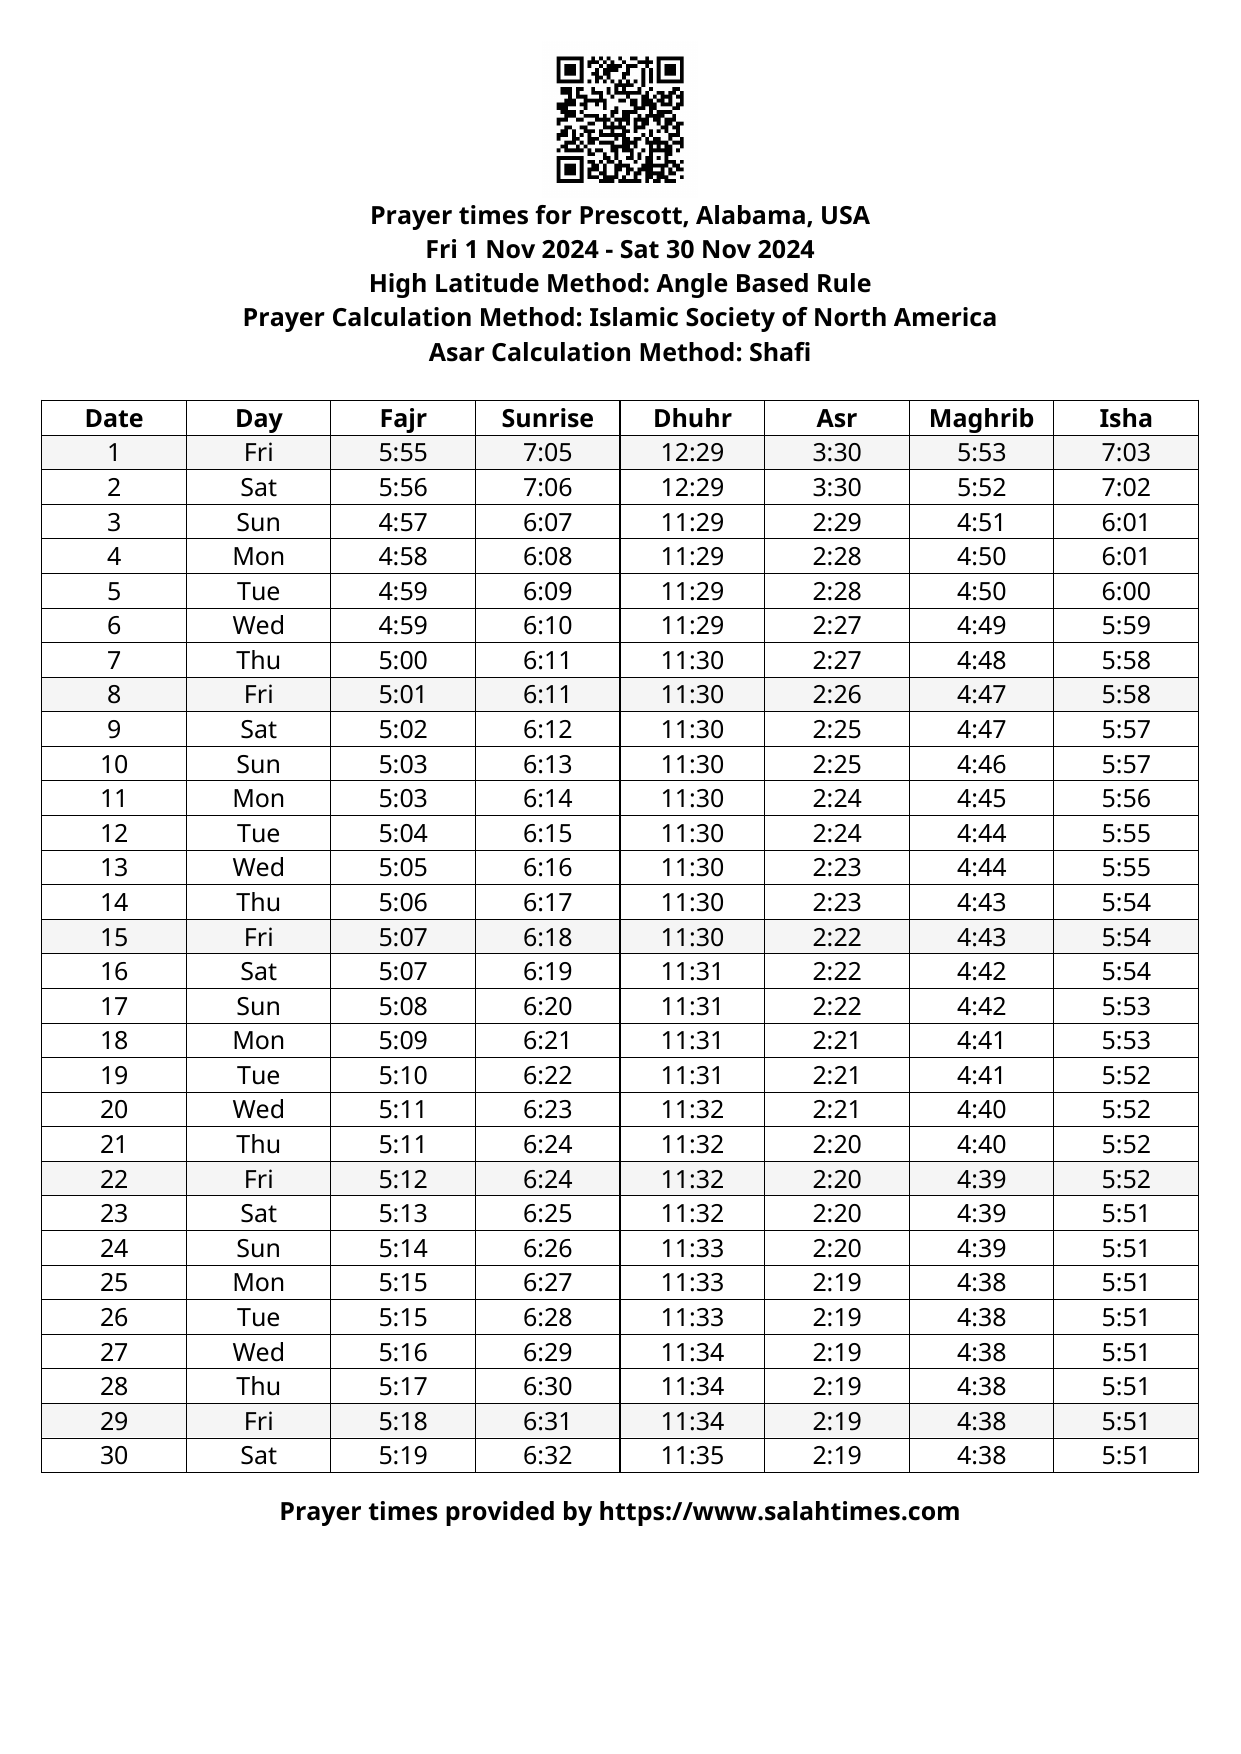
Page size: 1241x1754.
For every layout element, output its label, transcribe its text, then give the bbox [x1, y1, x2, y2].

table_cell 5:52 [1054, 1058, 1198, 1092]
table_cell 4:42 [910, 989, 1053, 1022]
table_cell 30 [42, 1439, 186, 1472]
table_cell 4:38 [910, 1369, 1053, 1403]
table_cell Thu [187, 885, 330, 919]
table_cell 4:58 [331, 539, 475, 573]
table_cell 5:55 [331, 436, 475, 469]
table_cell 4:47 [910, 712, 1053, 746]
table_cell 11:30 [621, 712, 764, 746]
table_cell Sun [187, 989, 330, 1022]
table_cell Sun [187, 1231, 330, 1264]
table_cell 6:15 [476, 816, 619, 849]
table_cell 2:20 [765, 1231, 909, 1264]
text Fri 1 Nov 2024 - Sat 30 Nov 2024 [42, 232, 1198, 266]
table_cell 4:57 [331, 505, 475, 538]
table_cell 2:28 [765, 539, 909, 573]
table_cell 5:56 [331, 470, 475, 504]
table_cell 2:27 [765, 609, 909, 642]
table_cell 18 [42, 1024, 186, 1057]
table_cell Sat [187, 1196, 330, 1230]
table_cell 15 [42, 920, 186, 953]
table_cell 4:59 [331, 574, 475, 607]
table_cell 12:29 [621, 436, 764, 469]
table_cell 6:09 [476, 574, 619, 607]
table_cell 6:26 [476, 1231, 619, 1264]
table_cell 2 [42, 470, 186, 504]
table_cell 2:25 [765, 747, 909, 780]
table_cell 10 [42, 747, 186, 780]
table_cell 6:11 [476, 643, 619, 677]
table_cell 4:44 [910, 816, 1053, 849]
table_cell 6:11 [476, 678, 619, 711]
table_cell Wed [187, 851, 330, 884]
table_cell 5:53 [910, 436, 1053, 469]
table_cell Fri [187, 436, 330, 469]
table_cell Fri [187, 678, 330, 711]
table_header Maghrib [910, 401, 1053, 434]
table_cell 5:55 [1054, 816, 1198, 849]
table_cell 6:10 [476, 609, 619, 642]
table_cell 5:51 [1054, 1439, 1198, 1472]
table_cell 6:22 [476, 1058, 619, 1092]
table_cell 11:29 [621, 609, 764, 642]
table_cell 11:31 [621, 1058, 764, 1092]
table_cell Mon [187, 1266, 330, 1299]
table_cell 7:05 [476, 436, 619, 469]
table_cell 4:38 [910, 1266, 1053, 1299]
table_cell 5:51 [1054, 1335, 1198, 1368]
table_cell Sun [187, 505, 330, 538]
table_cell 5:56 [1054, 781, 1198, 815]
table_cell 5:51 [1054, 1300, 1198, 1334]
table_cell 5:51 [1054, 1266, 1198, 1299]
table_cell 23 [42, 1196, 186, 1230]
table_cell 6:31 [476, 1404, 619, 1437]
table_cell 11:30 [621, 851, 764, 884]
table_cell 5:12 [331, 1162, 475, 1195]
table_cell 14 [42, 885, 186, 919]
table_cell 5:55 [1054, 851, 1198, 884]
table_cell 2:28 [765, 574, 909, 607]
table_cell 25 [42, 1266, 186, 1299]
table_cell 27 [42, 1335, 186, 1368]
table_cell 2:22 [765, 954, 909, 988]
table_cell 11:30 [621, 678, 764, 711]
table_cell 6:23 [476, 1093, 619, 1126]
table_cell 17 [42, 989, 186, 1022]
text Prayer Calculation Method: Islamic Society of North America [42, 300, 1198, 334]
table_cell Mon [187, 1024, 330, 1057]
table_cell 11:34 [621, 1335, 764, 1368]
table_cell Sat [187, 1439, 330, 1472]
table_cell 20 [42, 1093, 186, 1126]
text Prayer times provided by https://www.salahtimes.com [42, 1494, 1198, 1528]
table_cell 11:30 [621, 643, 764, 677]
table_cell Tue [187, 1058, 330, 1092]
table_cell 2:22 [765, 989, 909, 1022]
table_cell 13 [42, 851, 186, 884]
table_cell 11:31 [621, 989, 764, 1022]
table_cell 2:21 [765, 1058, 909, 1092]
table_cell 4:46 [910, 747, 1053, 780]
table_cell 5:09 [331, 1024, 475, 1057]
table_cell 4:38 [910, 1404, 1053, 1437]
table_cell 5:52 [1054, 1162, 1198, 1195]
table_header Asr [765, 401, 909, 434]
table_cell 5:58 [1054, 678, 1198, 711]
table_cell 6:30 [476, 1369, 619, 1403]
table_cell 5:11 [331, 1093, 475, 1126]
table_cell 2:19 [765, 1335, 909, 1368]
table_cell 5:57 [1054, 712, 1198, 746]
table_cell 11:30 [621, 920, 764, 953]
picture [542, 41, 699, 198]
table_cell 4:49 [910, 609, 1053, 642]
table_cell Fri [187, 920, 330, 953]
table_cell 5:07 [331, 920, 475, 953]
table_cell 6:29 [476, 1335, 619, 1368]
table_cell 22 [42, 1162, 186, 1195]
table_cell 2:21 [765, 1024, 909, 1057]
table_cell 6:07 [476, 505, 619, 538]
table_cell 11:34 [621, 1369, 764, 1403]
table_cell 4:43 [910, 920, 1053, 953]
table_cell 6:19 [476, 954, 619, 988]
table_cell 2:19 [765, 1439, 909, 1472]
table_cell 4:48 [910, 643, 1053, 677]
table_cell 6:00 [1054, 574, 1198, 607]
table_cell 4:50 [910, 539, 1053, 573]
table_cell 6:20 [476, 989, 619, 1022]
table_header Sunrise [476, 401, 619, 434]
table_cell 5:07 [331, 954, 475, 988]
table_cell 11:30 [621, 747, 764, 780]
table_cell 6:17 [476, 885, 619, 919]
table_cell 4 [42, 539, 186, 573]
table_cell 2:20 [765, 1127, 909, 1161]
table_cell Sat [187, 470, 330, 504]
table_header Isha [1054, 401, 1198, 434]
table_header Date [42, 401, 186, 434]
table_header Dhuhr [621, 401, 764, 434]
table_cell 6:28 [476, 1300, 619, 1334]
table_cell 5:14 [331, 1231, 475, 1264]
table_cell 11:33 [621, 1300, 764, 1334]
table_cell 5:52 [910, 470, 1053, 504]
table_cell 4:40 [910, 1093, 1053, 1126]
table_cell 28 [42, 1369, 186, 1403]
table_header Fajr [331, 401, 475, 434]
table_cell 11:33 [621, 1231, 764, 1264]
table_cell 5:54 [1054, 920, 1198, 953]
table_cell 11:33 [621, 1266, 764, 1299]
table_cell 5:51 [1054, 1196, 1198, 1230]
table_cell 5:54 [1054, 954, 1198, 988]
table_cell 11:32 [621, 1162, 764, 1195]
table_cell Tue [187, 1300, 330, 1334]
table_cell Sat [187, 712, 330, 746]
table_cell Fri [187, 1162, 330, 1195]
table_cell Tue [187, 816, 330, 849]
table_cell 5:06 [331, 885, 475, 919]
table_cell 11:29 [621, 505, 764, 538]
table_cell 6:08 [476, 539, 619, 573]
table_cell 12:29 [621, 470, 764, 504]
table_cell 4:39 [910, 1196, 1053, 1230]
table_cell Mon [187, 539, 330, 573]
table_cell 6 [42, 609, 186, 642]
table_cell 3:30 [765, 470, 909, 504]
table_cell 4:50 [910, 574, 1053, 607]
table_cell 2:19 [765, 1300, 909, 1334]
table_cell 5:19 [331, 1439, 475, 1472]
table_cell 24 [42, 1231, 186, 1264]
table_cell 8 [42, 678, 186, 711]
table_cell 2:20 [765, 1196, 909, 1230]
text Prayer times for Prescott, Alabama, USA [42, 198, 1198, 232]
table_cell 5:03 [331, 747, 475, 780]
table_cell 4:41 [910, 1024, 1053, 1057]
table_cell 5:08 [331, 989, 475, 1022]
table_cell 5:16 [331, 1335, 475, 1368]
table_cell 21 [42, 1127, 186, 1161]
table_cell Wed [187, 609, 330, 642]
table_cell 26 [42, 1300, 186, 1334]
table_cell 11:32 [621, 1093, 764, 1126]
table_cell 11:29 [621, 574, 764, 607]
table_cell 2:22 [765, 920, 909, 953]
table_cell Mon [187, 781, 330, 815]
table_cell 5:15 [331, 1300, 475, 1334]
table_cell 2:29 [765, 505, 909, 538]
table_cell 6:27 [476, 1266, 619, 1299]
table_cell 11 [42, 781, 186, 815]
table_cell 2:21 [765, 1093, 909, 1126]
table_cell 5:15 [331, 1266, 475, 1299]
table_cell 4:51 [910, 505, 1053, 538]
table_cell 6:13 [476, 747, 619, 780]
table_cell 6:24 [476, 1127, 619, 1161]
table_cell 5:52 [1054, 1093, 1198, 1126]
table_cell 5:05 [331, 851, 475, 884]
table_cell 5:13 [331, 1196, 475, 1230]
table_cell 11:31 [621, 1024, 764, 1057]
table_cell 4:45 [910, 781, 1053, 815]
table_cell 4:38 [910, 1335, 1053, 1368]
table_cell 4:47 [910, 678, 1053, 711]
table_cell 4:39 [910, 1162, 1053, 1195]
table_cell 5:52 [1054, 1127, 1198, 1161]
table_cell 9 [42, 712, 186, 746]
table_cell 5:59 [1054, 609, 1198, 642]
text Asar Calculation Method: Shafi [42, 334, 1198, 368]
table_cell 6:12 [476, 712, 619, 746]
table_cell 11:30 [621, 781, 764, 815]
table_cell 2:23 [765, 851, 909, 884]
table_cell 5:53 [1054, 989, 1198, 1022]
table_cell Thu [187, 1127, 330, 1161]
table_cell 5:53 [1054, 1024, 1198, 1057]
table_header Day [187, 401, 330, 434]
table_cell Sun [187, 747, 330, 780]
table_cell 5:51 [1054, 1404, 1198, 1437]
table_cell 2:20 [765, 1162, 909, 1195]
table_cell 2:24 [765, 816, 909, 849]
table_cell 5:11 [331, 1127, 475, 1161]
table_cell 4:43 [910, 885, 1053, 919]
table_cell 5:03 [331, 781, 475, 815]
table_cell 6:21 [476, 1024, 619, 1057]
table_cell Wed [187, 1335, 330, 1368]
table_cell Fri [187, 1404, 330, 1437]
table_cell 2:19 [765, 1404, 909, 1437]
table_cell 7:06 [476, 470, 619, 504]
table_cell 2:26 [765, 678, 909, 711]
table_cell 7:02 [1054, 470, 1198, 504]
table_cell 16 [42, 954, 186, 988]
table_cell 4:38 [910, 1439, 1053, 1472]
table_cell 6:14 [476, 781, 619, 815]
table_cell 4:44 [910, 851, 1053, 884]
table_cell 2:19 [765, 1266, 909, 1299]
table_cell 2:24 [765, 781, 909, 815]
table_cell 4:39 [910, 1231, 1053, 1264]
table_cell 11:30 [621, 885, 764, 919]
table_cell 19 [42, 1058, 186, 1092]
table_cell 3 [42, 505, 186, 538]
table_cell 11:29 [621, 539, 764, 573]
table_cell 4:41 [910, 1058, 1053, 1092]
table_cell 6:24 [476, 1162, 619, 1195]
table_cell 5:51 [1054, 1231, 1198, 1264]
table_cell 2:27 [765, 643, 909, 677]
table_cell 11:31 [621, 954, 764, 988]
table_cell 6:16 [476, 851, 619, 884]
table_cell Wed [187, 1093, 330, 1126]
table_cell 11:34 [621, 1404, 764, 1437]
table_cell Thu [187, 1369, 330, 1403]
table_cell 11:35 [621, 1439, 764, 1472]
table_cell 6:01 [1054, 505, 1198, 538]
table_cell 4:42 [910, 954, 1053, 988]
table_cell 5:18 [331, 1404, 475, 1437]
table_cell 5:10 [331, 1058, 475, 1092]
table_cell 12 [42, 816, 186, 849]
table_cell 6:18 [476, 920, 619, 953]
table_cell 2:23 [765, 885, 909, 919]
table_cell 11:32 [621, 1127, 764, 1161]
table_cell 7 [42, 643, 186, 677]
table_cell 6:25 [476, 1196, 619, 1230]
table_cell 5:57 [1054, 747, 1198, 780]
table_cell 29 [42, 1404, 186, 1437]
table_cell Thu [187, 643, 330, 677]
table_cell 4:38 [910, 1300, 1053, 1334]
table_cell 5:58 [1054, 643, 1198, 677]
table_cell 6:01 [1054, 539, 1198, 573]
table_cell 1 [42, 436, 186, 469]
table_cell 7:03 [1054, 436, 1198, 469]
table_cell 5:00 [331, 643, 475, 677]
table_cell 4:40 [910, 1127, 1053, 1161]
table_cell 5:02 [331, 712, 475, 746]
table_cell 5:01 [331, 678, 475, 711]
table_cell 11:32 [621, 1196, 764, 1230]
table_cell 4:59 [331, 609, 475, 642]
table_cell Tue [187, 574, 330, 607]
table_cell 5:04 [331, 816, 475, 849]
table_cell 5:51 [1054, 1369, 1198, 1403]
table_cell 5 [42, 574, 186, 607]
table_cell 6:32 [476, 1439, 619, 1472]
table_cell 2:19 [765, 1369, 909, 1403]
table_cell 5:17 [331, 1369, 475, 1403]
text High Latitude Method: Angle Based Rule [42, 266, 1198, 300]
table_cell 11:30 [621, 816, 764, 849]
table_cell 5:54 [1054, 885, 1198, 919]
table_cell 2:25 [765, 712, 909, 746]
table_cell Sat [187, 954, 330, 988]
table_cell 3:30 [765, 436, 909, 469]
